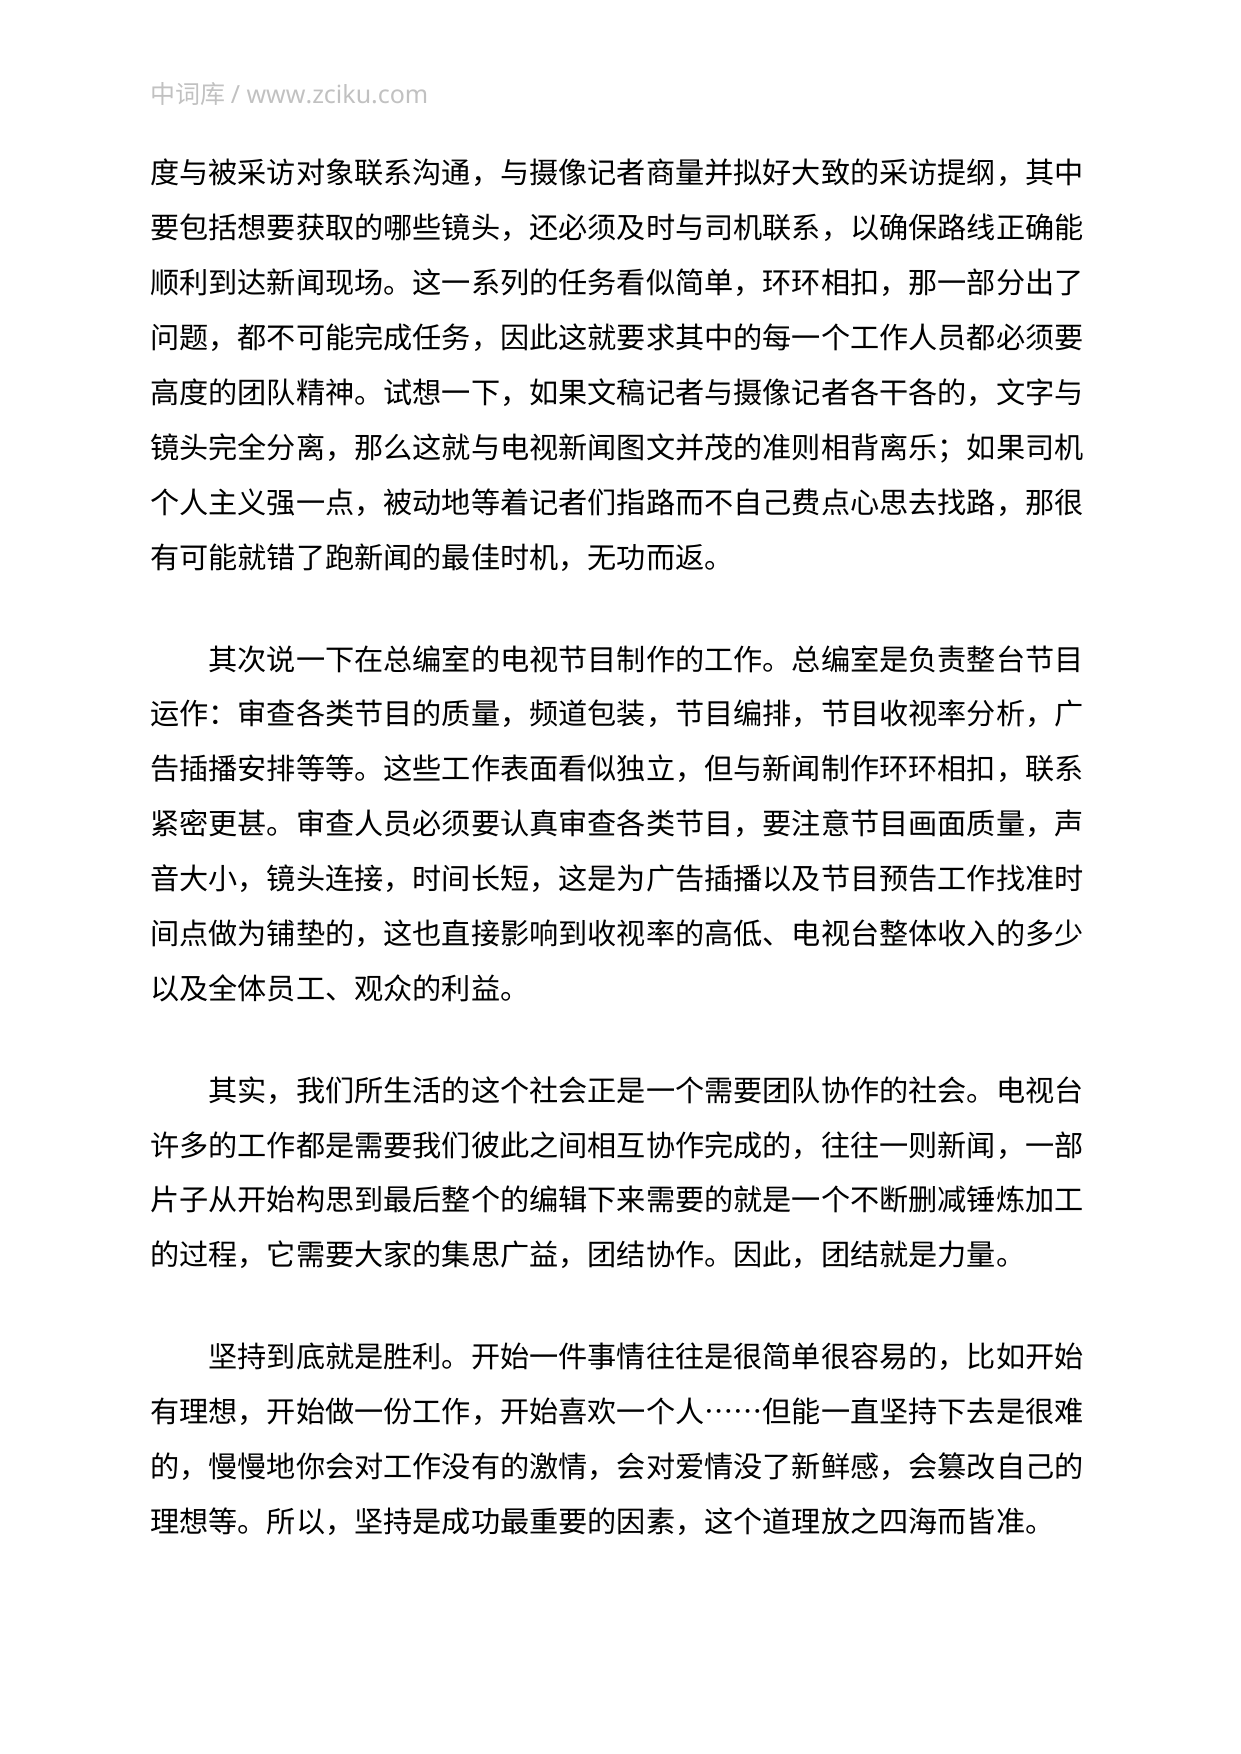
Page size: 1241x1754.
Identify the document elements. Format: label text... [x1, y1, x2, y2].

text 坚持到底就是胜利。开始一件事情往往是很简单很容易的，比如开始有理想，开始做一份工作，开始喜欢一个人……但能一直坚持下去是很难的，慢慢地你会对工作没有的激情，会对爱情没了新鲜感，会篡改自己的理想等。所以，坚持是成功最重要的因素，这个道理放之四海而皆准。 [150, 1334, 1090, 1541]
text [150, 150, 1090, 577]
text 其实，我们所生活的这个社会正是一个需要团队协作的社会。电视台许多的工作都是需要我们彼此之间相互协作完成的，往往一则新闻，一部片子从开始构思到最后整个的编辑下来需要的就是一个不断删减锤炼加工的过程，它需要大家的集思广益，团结协作。因此，团结就是力量。 [150, 1067, 1090, 1274]
text 其次说一下在总编室的电视节目制作的工作。总编室是负责整台节目运作：审查各类节目的质量，频道包装，节目编排，节目收视率分析，广告插播安排等等。这些工作表面看似独立，但与新闻制作环环相扣，联系紧密更甚。审查人员必须要认真审查各类节目，要注意节目画面质量，声音大小，镜头连接，时间长短，这是为广告插播以及节目预告工作找准时间点做为铺垫的，这也直接影响到收视率的高低、电视台整体收入的多少以及全体员工、观众的利益。 [150, 636, 1090, 1008]
